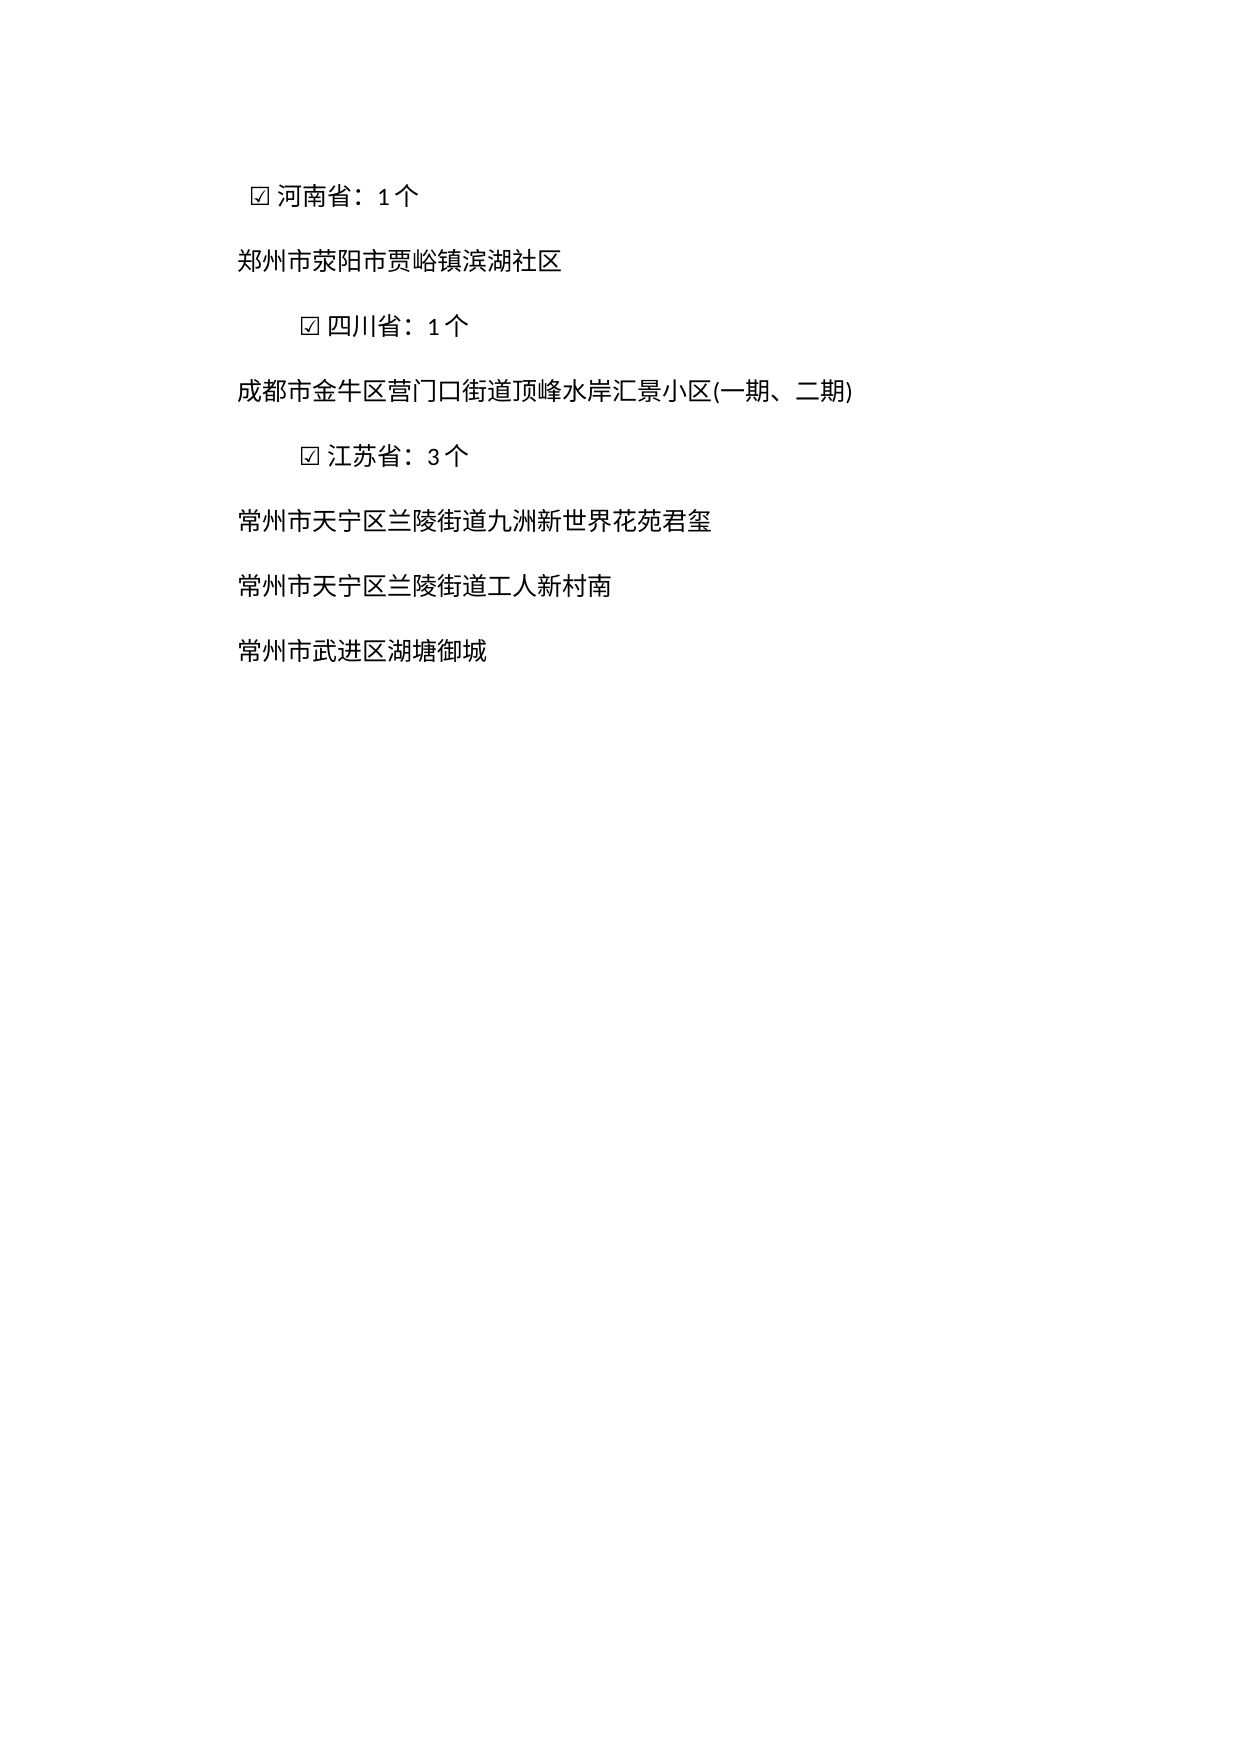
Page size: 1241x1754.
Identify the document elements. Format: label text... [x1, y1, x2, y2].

text 常州市天宁区兰陵街道九洲新世界花苑君玺 [187, 487, 1053, 552]
text 常州市武进区湖塘御城 [187, 617, 1053, 682]
text ☑ 四川省：1个 [187, 292, 1053, 357]
text ☑ 江苏省：3个 [187, 422, 1053, 487]
text 成都市金牛区营门口街道顶峰水岸汇景小区(一期、二期) [187, 357, 1053, 422]
text 常州市天宁区兰陵街道工人新村南 [187, 552, 1053, 617]
text 郑州市荥阳市贾峪镇滨湖社区 [187, 227, 1053, 292]
text ☑ 河南省：1个 [187, 162, 1053, 227]
